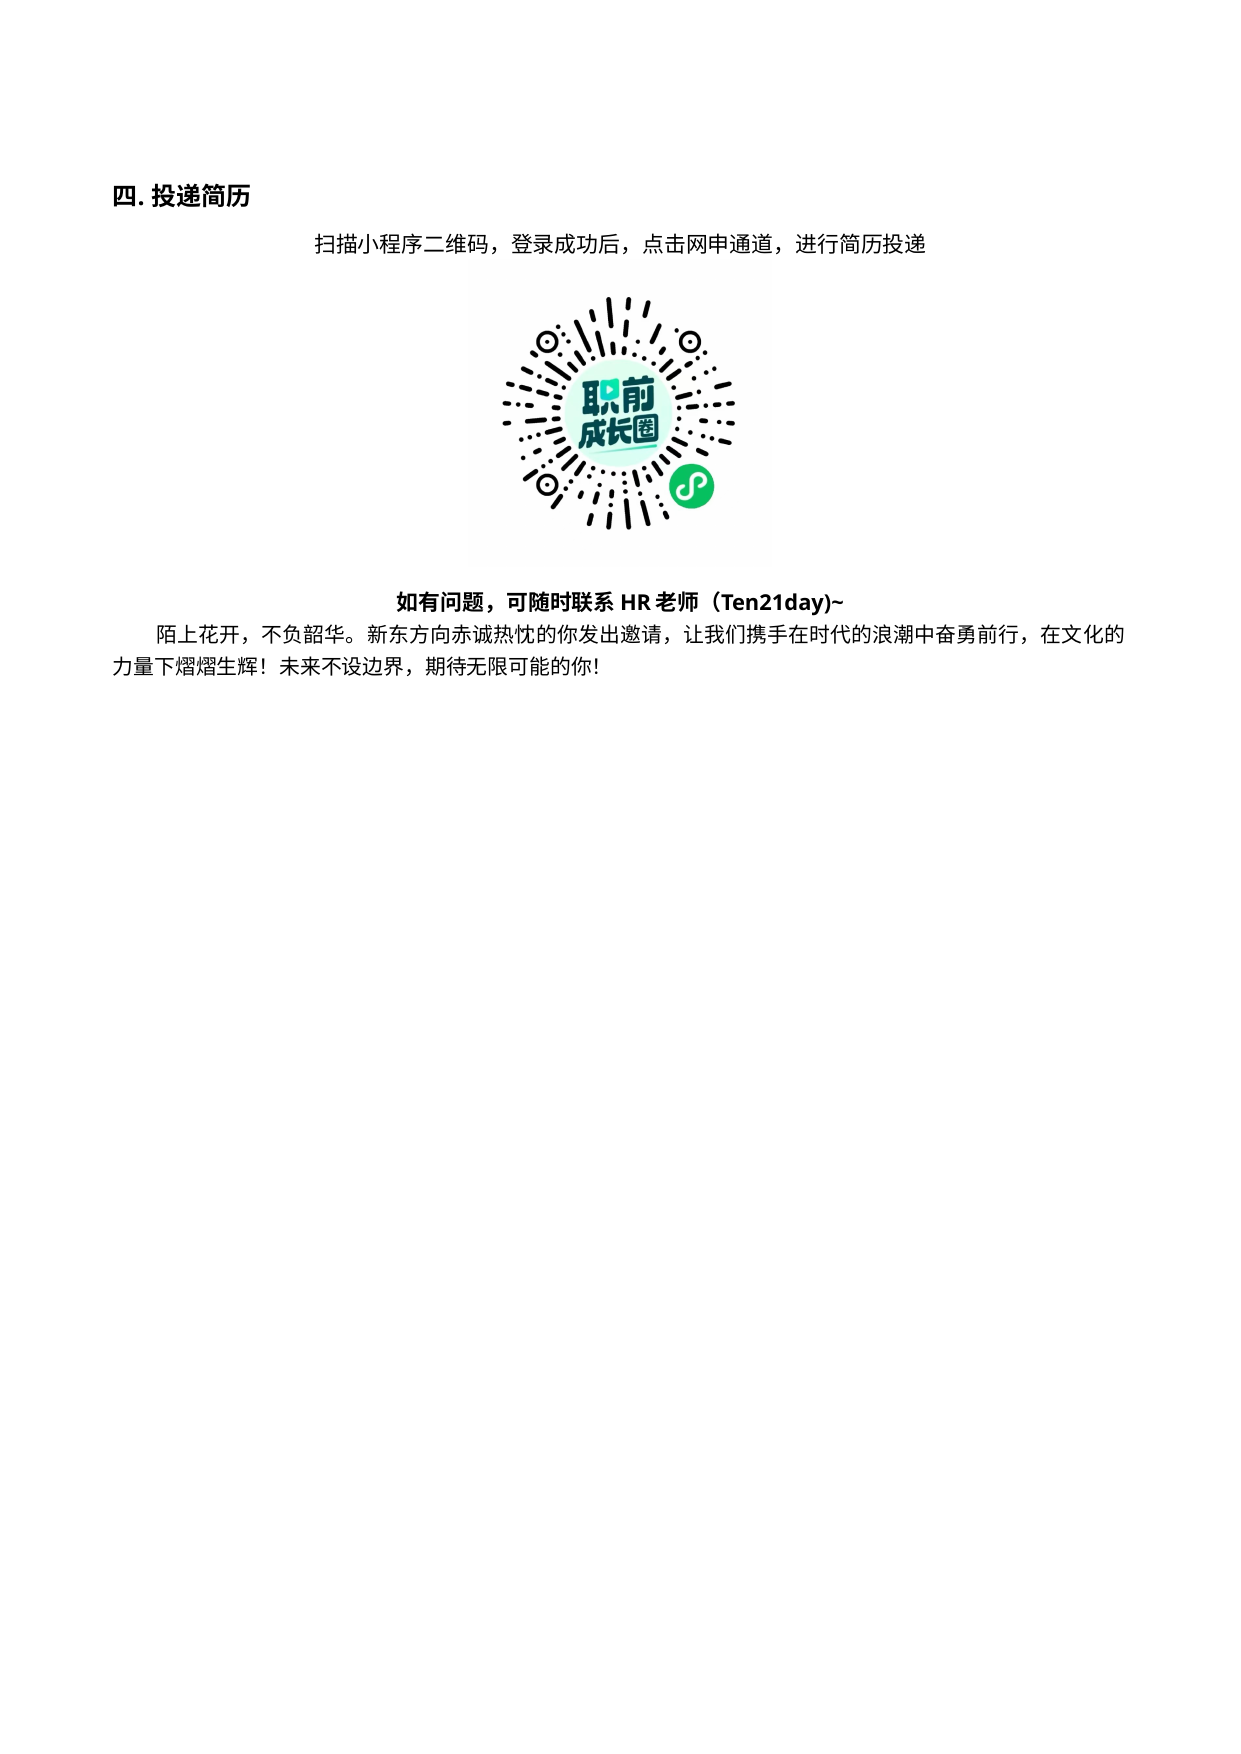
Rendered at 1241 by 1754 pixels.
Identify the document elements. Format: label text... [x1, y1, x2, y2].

text 如有问题，可随时联系HR老师（Ten21day)~ [112, 584, 1128, 617]
text 四. 投递简历 [112, 162, 1128, 227]
text 陌上花开，不负韶华。新东方向赤诚热忱的你发出邀请，让我们携手在时代的浪潮中奋勇前行，在文化的力量下熠熠生辉！未来不设边界，期待无限可能的你！ [112, 617, 1128, 682]
picture [468, 259, 773, 567]
text 扫描小程序二维码，登录成功后，点击网申通道，进行简历投递 [112, 227, 1128, 259]
